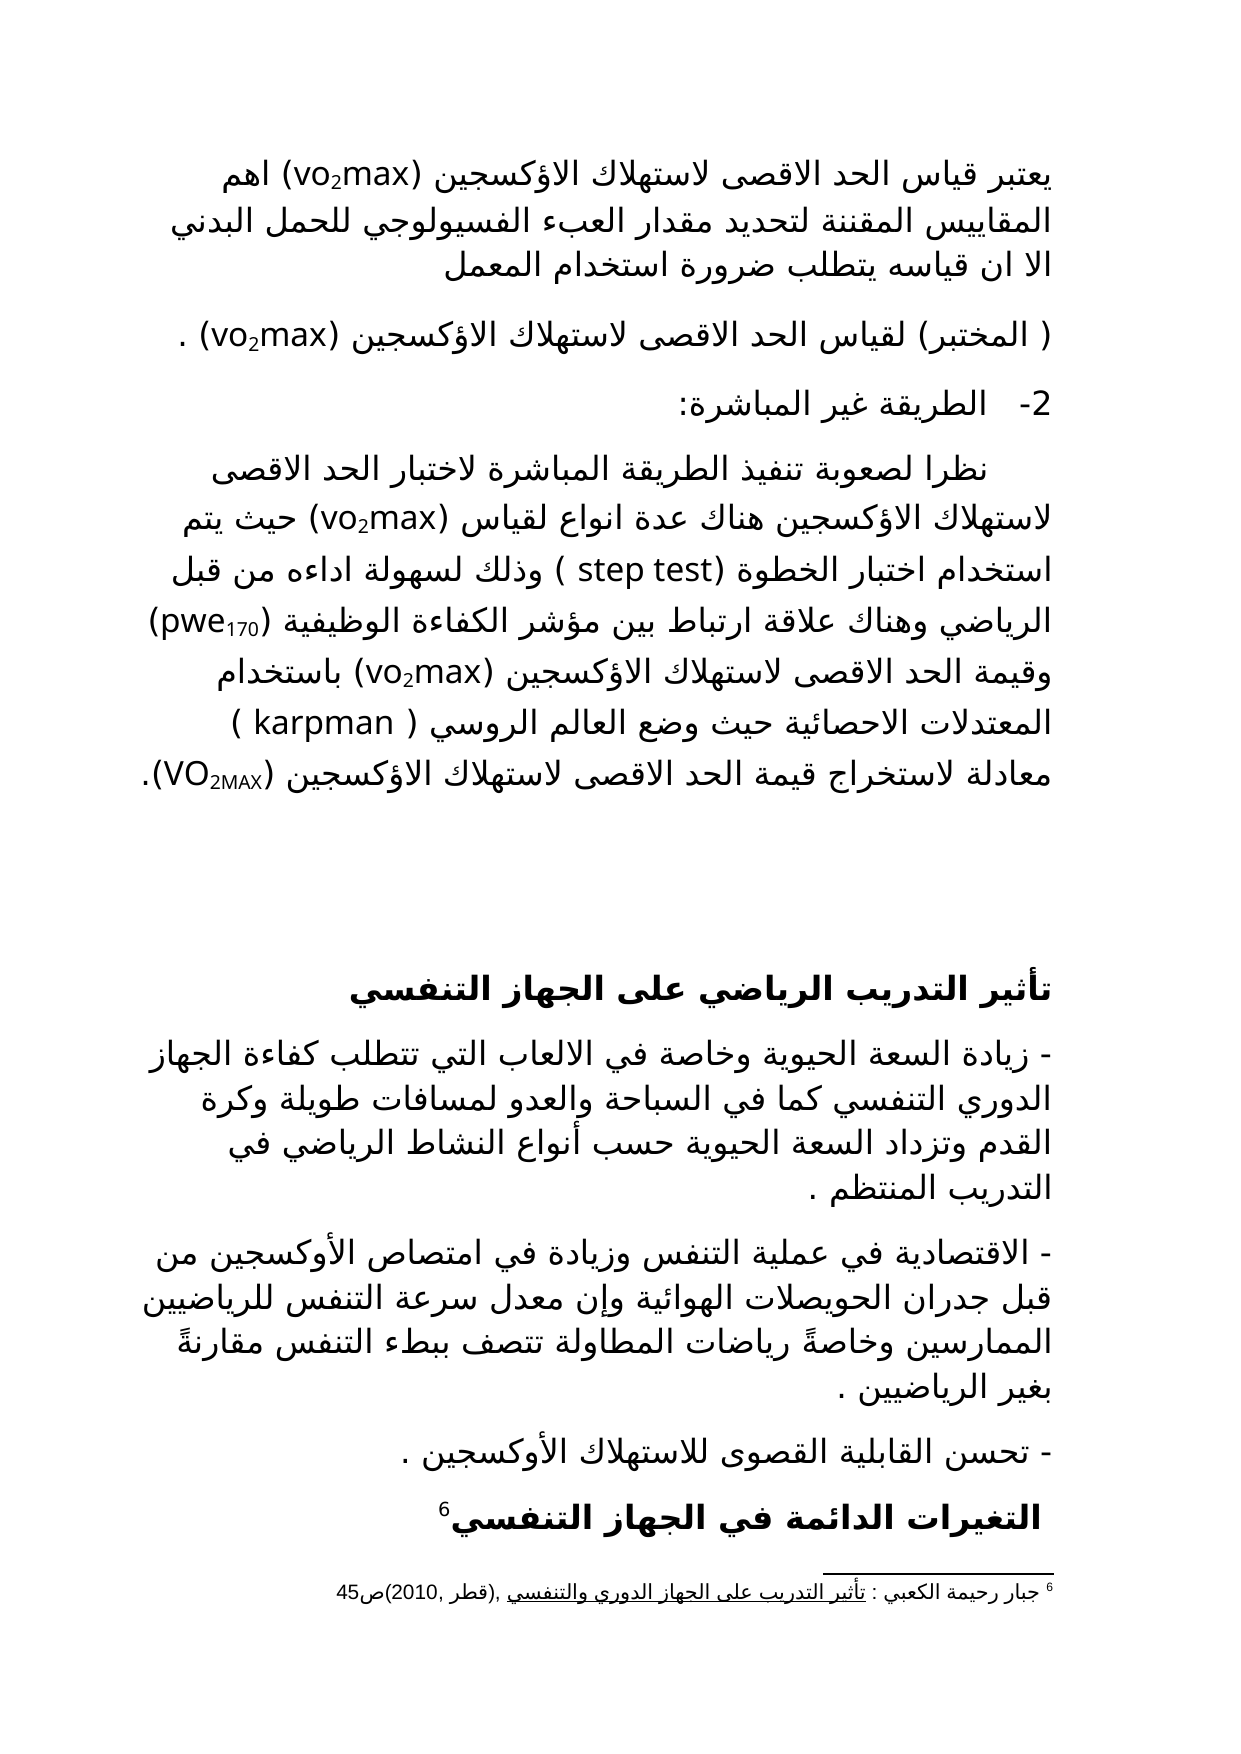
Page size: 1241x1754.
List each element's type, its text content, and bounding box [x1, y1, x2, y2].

text التغيرات الدائمة في الجهاز التنفسي [133, 1498, 1053, 1537]
text 2- الطريقة غير المباشرة: [133, 384, 1053, 423]
text تأثير التدريب الرياضي على الجهاز التنفسي [133, 969, 1053, 1008]
text يعتبر قياس الحد الاقصى لاستهلاك الاؤكسجين (vo2max) اهم المقاييس المقننة لتحديد مقدار العبء الفسيولوجي للحمل البدني الا ان قياسه يتطلب ضرورة استخدام المعمل [133, 150, 1053, 284]
text - تحسن القابلية القصوى للاستهلاك الأوكسجين . [133, 1433, 1053, 1472]
text ( المختبر) لقياس الحد الاقصى لاستهلاك الاؤكسجين (vo2max) . [133, 311, 1053, 357]
text نظرا لصعوبة تنفيذ الطريقة المباشرة لاختبار الحد الاقصى لاستهلاك الاؤكسجين هناك عدة انواع لقياس (vo2max) حيث يتم استخدام اختبار الخطوة (step test ) وذلك لسهولة اداءه من قبل الرياضي وهناك علاقة ارتباط بين مؤشر الكفاءة الوظيفية (pwe170) وقيمة الحد الاقصى لاستهلاك الاؤكسجين (vo2max) باستخدام المعتدلات الاحصائية حيث وضع العالم الروسي ( karpman ) معادلة لاستخراج قيمة الحد الاقصى لاستهلاك الاؤكسجين (VO2MAX). [133, 449, 1053, 795]
text - زيادة السعة الحيوية وخاصة في الالعاب التي تتطلب كفاءة الجهاز الدوري التنفسي كما في السباحة والعدو لمسافات طويلة وكرة القدم وتزداد السعة الحيوية حسب أنواع النشاط الرياضي في التدريب المنتظم . [133, 1034, 1053, 1207]
text - الاقتصادية في عملية التنفس وزيادة في امتصاص الأوكسجين من قبل جدران الحويصلات الهوائية وإن معدل سرعة التنفس للرياضيين الممارسين وخاصةً رياضات المطاولة تتصف ببطء التنفس مقارنةً بغير الرياضيين . [133, 1233, 1053, 1406]
